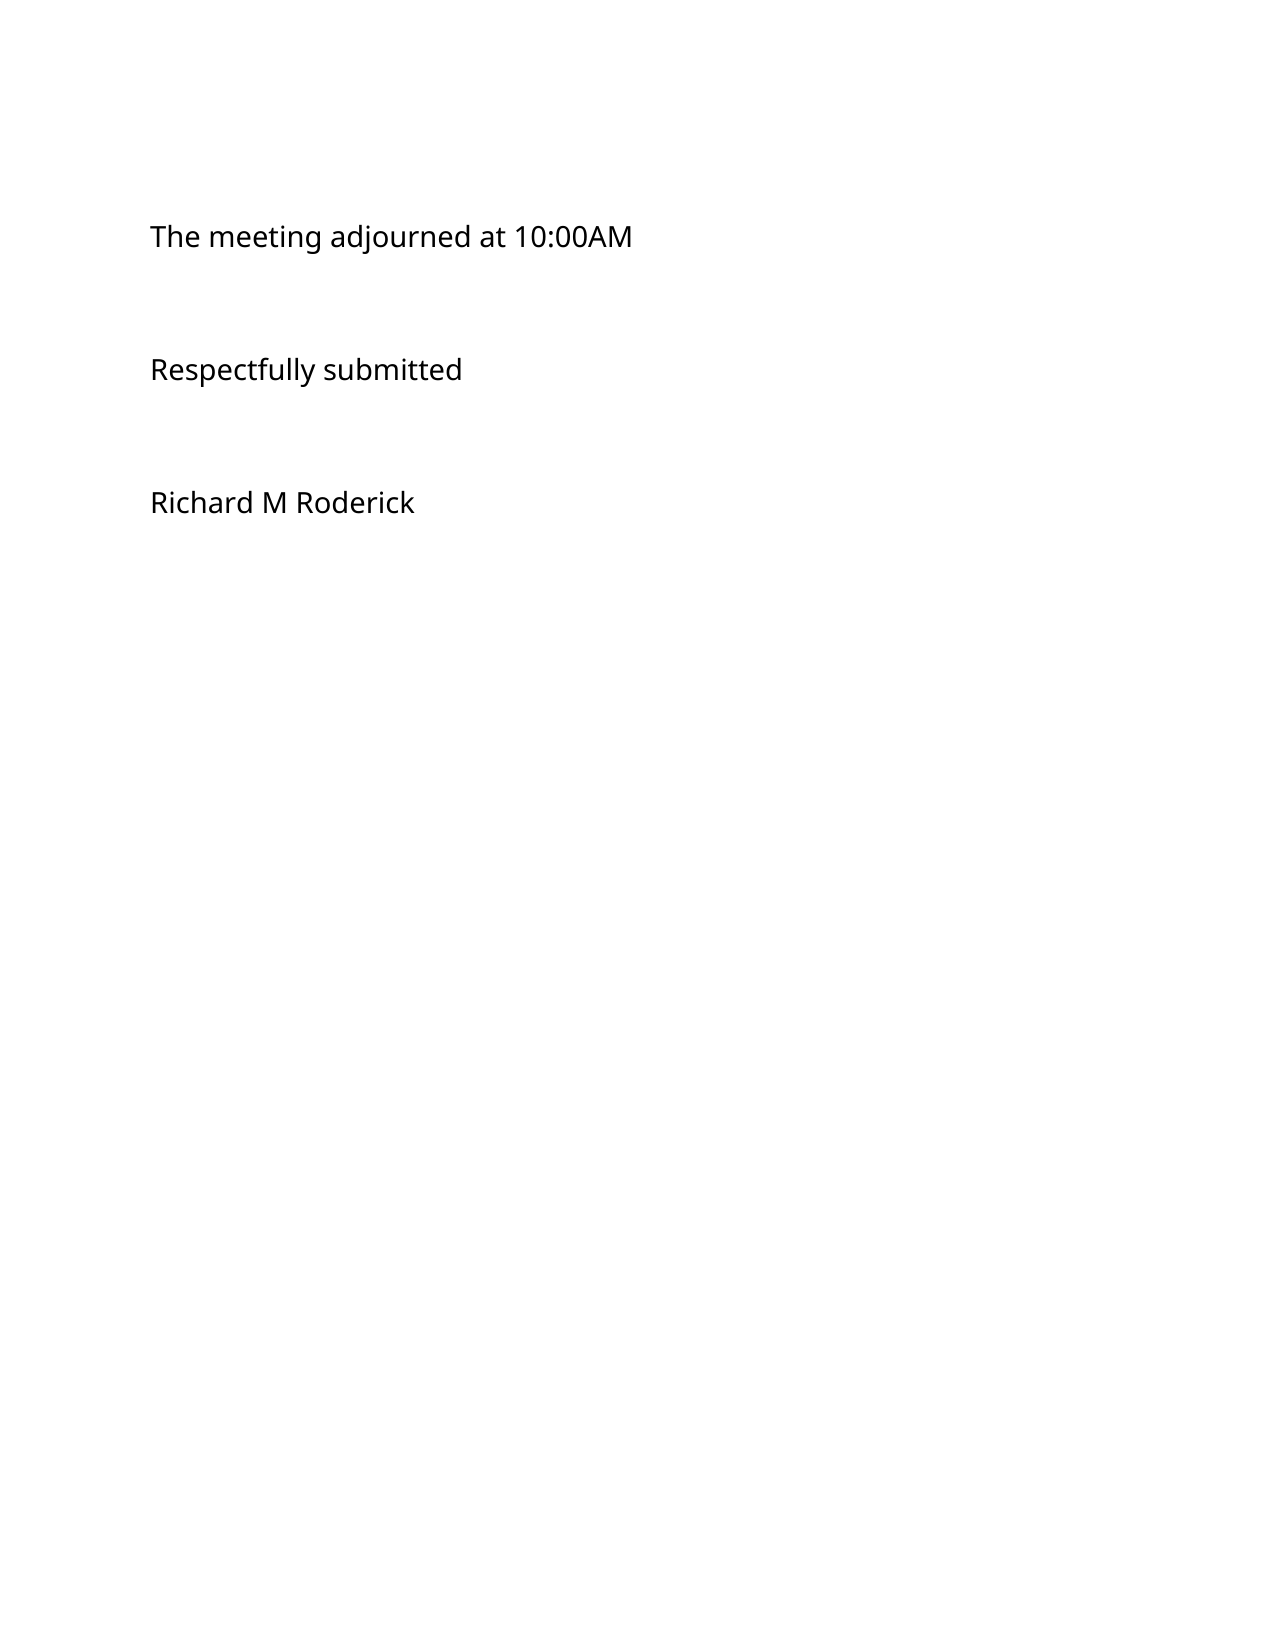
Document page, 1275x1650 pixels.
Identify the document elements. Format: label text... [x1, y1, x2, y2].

text Richard M Roderick [150, 482, 1125, 522]
text Respectfully submitted [150, 349, 1125, 389]
text The meeting adjourned at 10:00AM [150, 216, 1125, 256]
